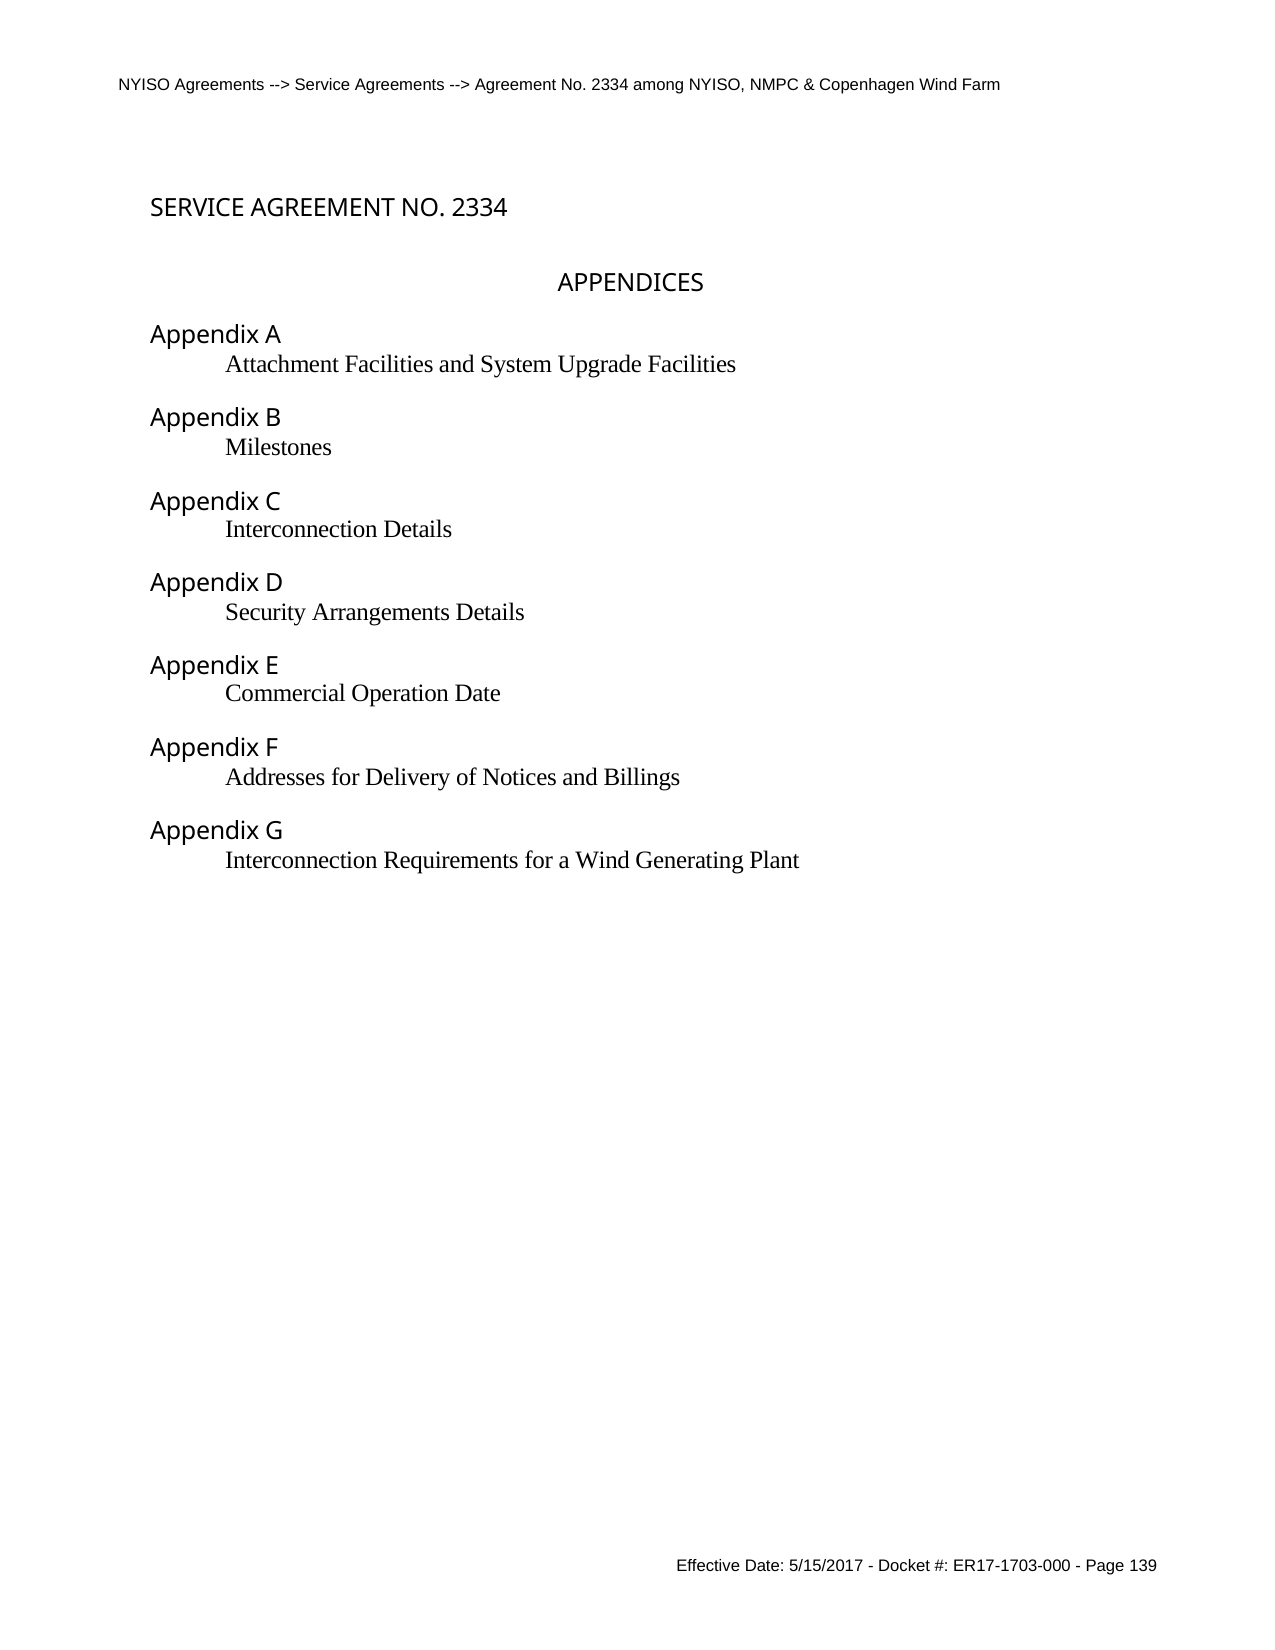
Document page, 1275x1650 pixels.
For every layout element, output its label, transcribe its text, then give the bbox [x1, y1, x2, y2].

text Appendix A [150, 320, 1275, 349]
text SERVICE AGREEMENT NO. 2334 [150, 193, 1275, 222]
text Attachment Facilities and System Upgrade Facilities [225, 349, 1275, 378]
text Appendix B [150, 404, 1275, 432]
text Security Arrangements Details [225, 597, 1275, 626]
text APPENDICES [150, 268, 1275, 297]
text Interconnection Requirements for a Wind Generating Plant [225, 846, 1275, 874]
text Appendix E [150, 652, 1275, 680]
text Addresses for Delivery of Notices and Billings [225, 762, 1275, 791]
text Appendix F [150, 733, 1275, 762]
text Milestones [225, 433, 1275, 462]
text Appendix D [150, 568, 1275, 597]
text Appendix G [150, 816, 1275, 845]
text Appendix C [150, 487, 1275, 516]
text Interconnection Details [225, 516, 1275, 542]
text Commercial Operation Date [225, 681, 1275, 707]
